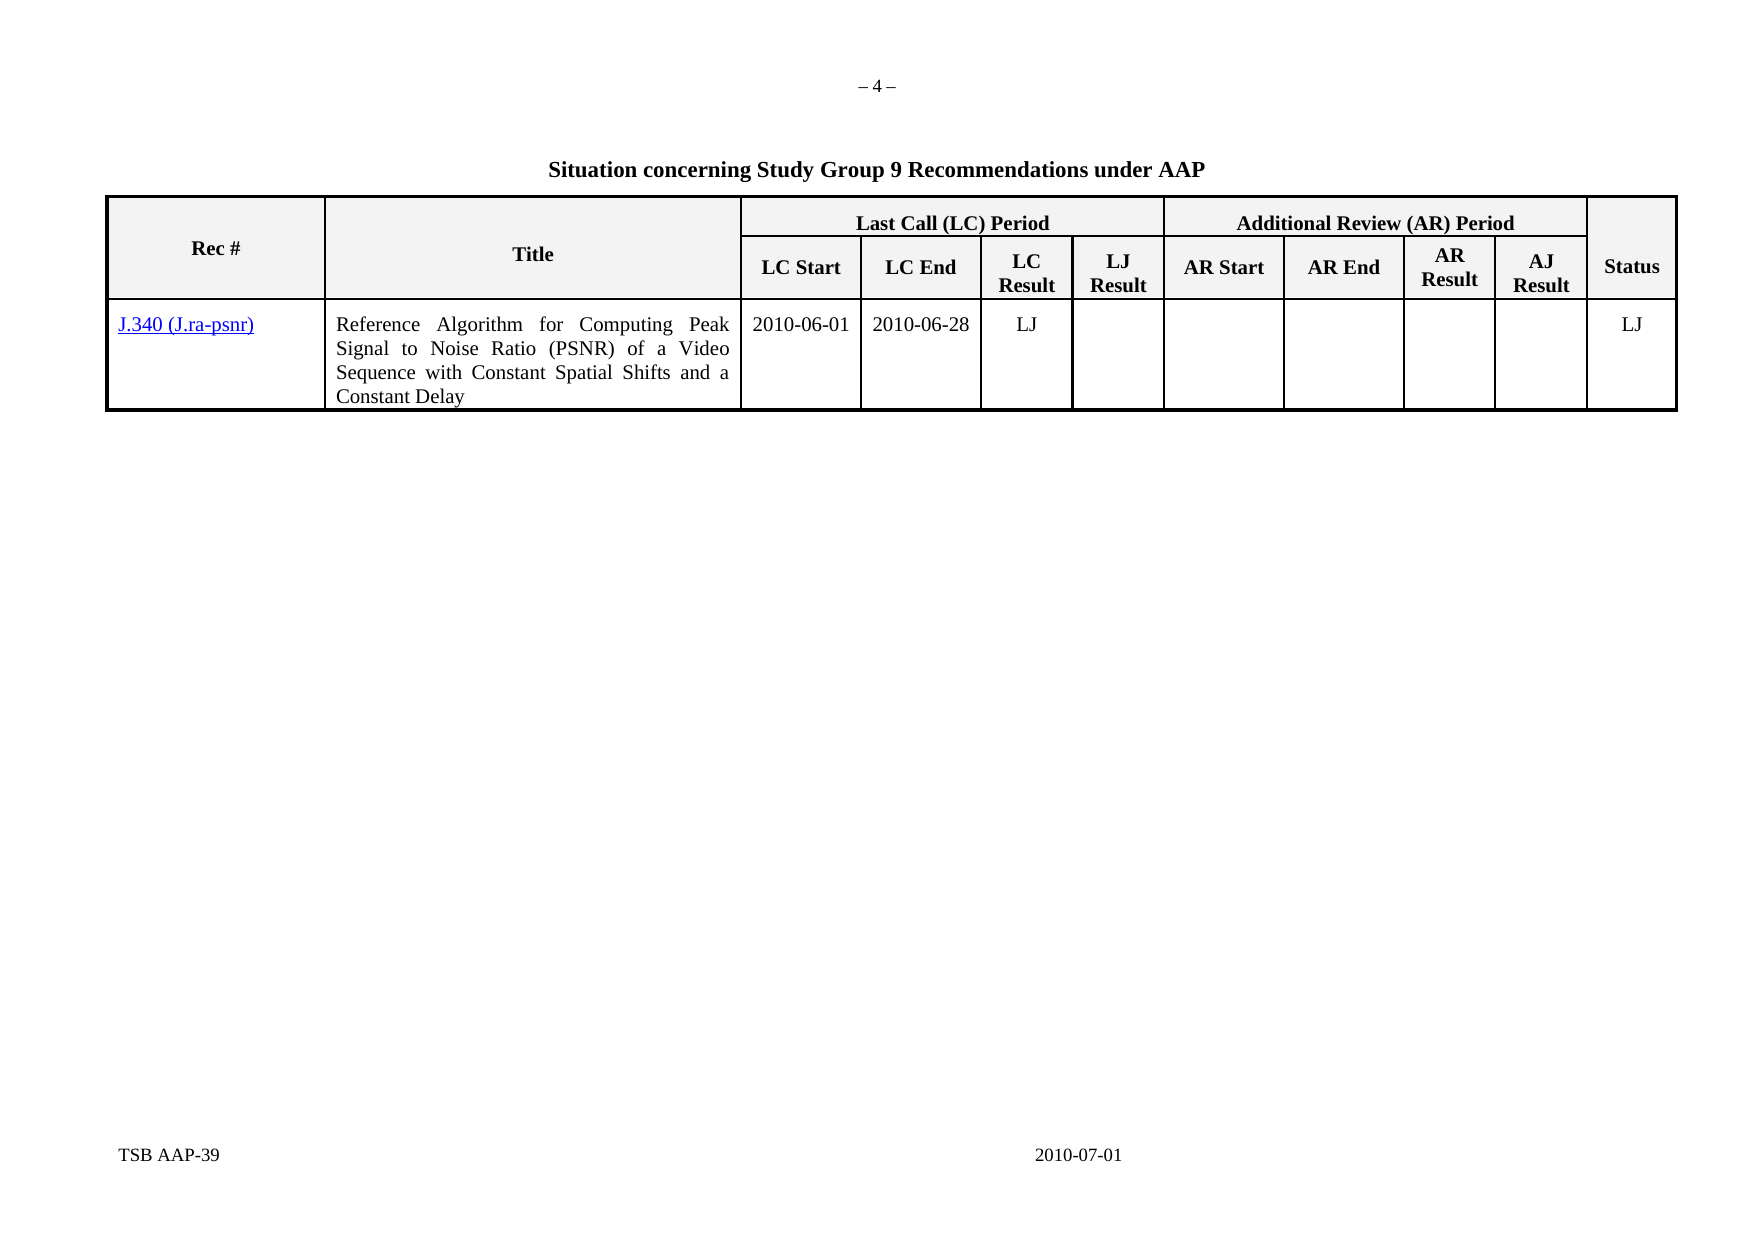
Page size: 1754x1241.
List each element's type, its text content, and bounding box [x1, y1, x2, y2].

table_cell [1165, 300, 1283, 408]
table_cell 2010-06-01 [742, 300, 860, 408]
table_cell Reference Algorithm for Computing Peak Signal to Noise Ratio (PSNR) of a Video Sequence with Constant Spatial Shifts and a Constant Delay [326, 300, 740, 408]
table_cell AR End [1285, 237, 1403, 297]
table_header Rec # [109, 198, 324, 297]
table_cell [1405, 300, 1494, 408]
table_header Title [326, 198, 740, 297]
table_cell LC Result [982, 237, 1071, 297]
table_header Status [1588, 198, 1675, 297]
table_cell LJ [1588, 300, 1675, 408]
table_cell [1074, 300, 1163, 408]
table_header Additional Review (AR) Period [1165, 198, 1586, 235]
title Situation concerning Study Group 9 Recommendations under AAP [118, 156, 1636, 182]
table_cell [1496, 300, 1586, 408]
table_cell LC End [862, 237, 980, 297]
table_cell LJ Result [1074, 237, 1163, 297]
table_cell J.340 (J.ra-psnr) [109, 300, 324, 408]
table_header Last Call (LC) Period [742, 198, 1163, 235]
table_cell AR Start [1165, 237, 1283, 297]
table_cell 2010-06-28 [862, 300, 980, 408]
table_cell AR Result [1405, 237, 1494, 297]
table_cell AJ Result [1496, 237, 1586, 297]
table_cell LJ [982, 300, 1071, 408]
table_cell [1285, 300, 1403, 408]
table_cell LC Start [742, 237, 860, 297]
